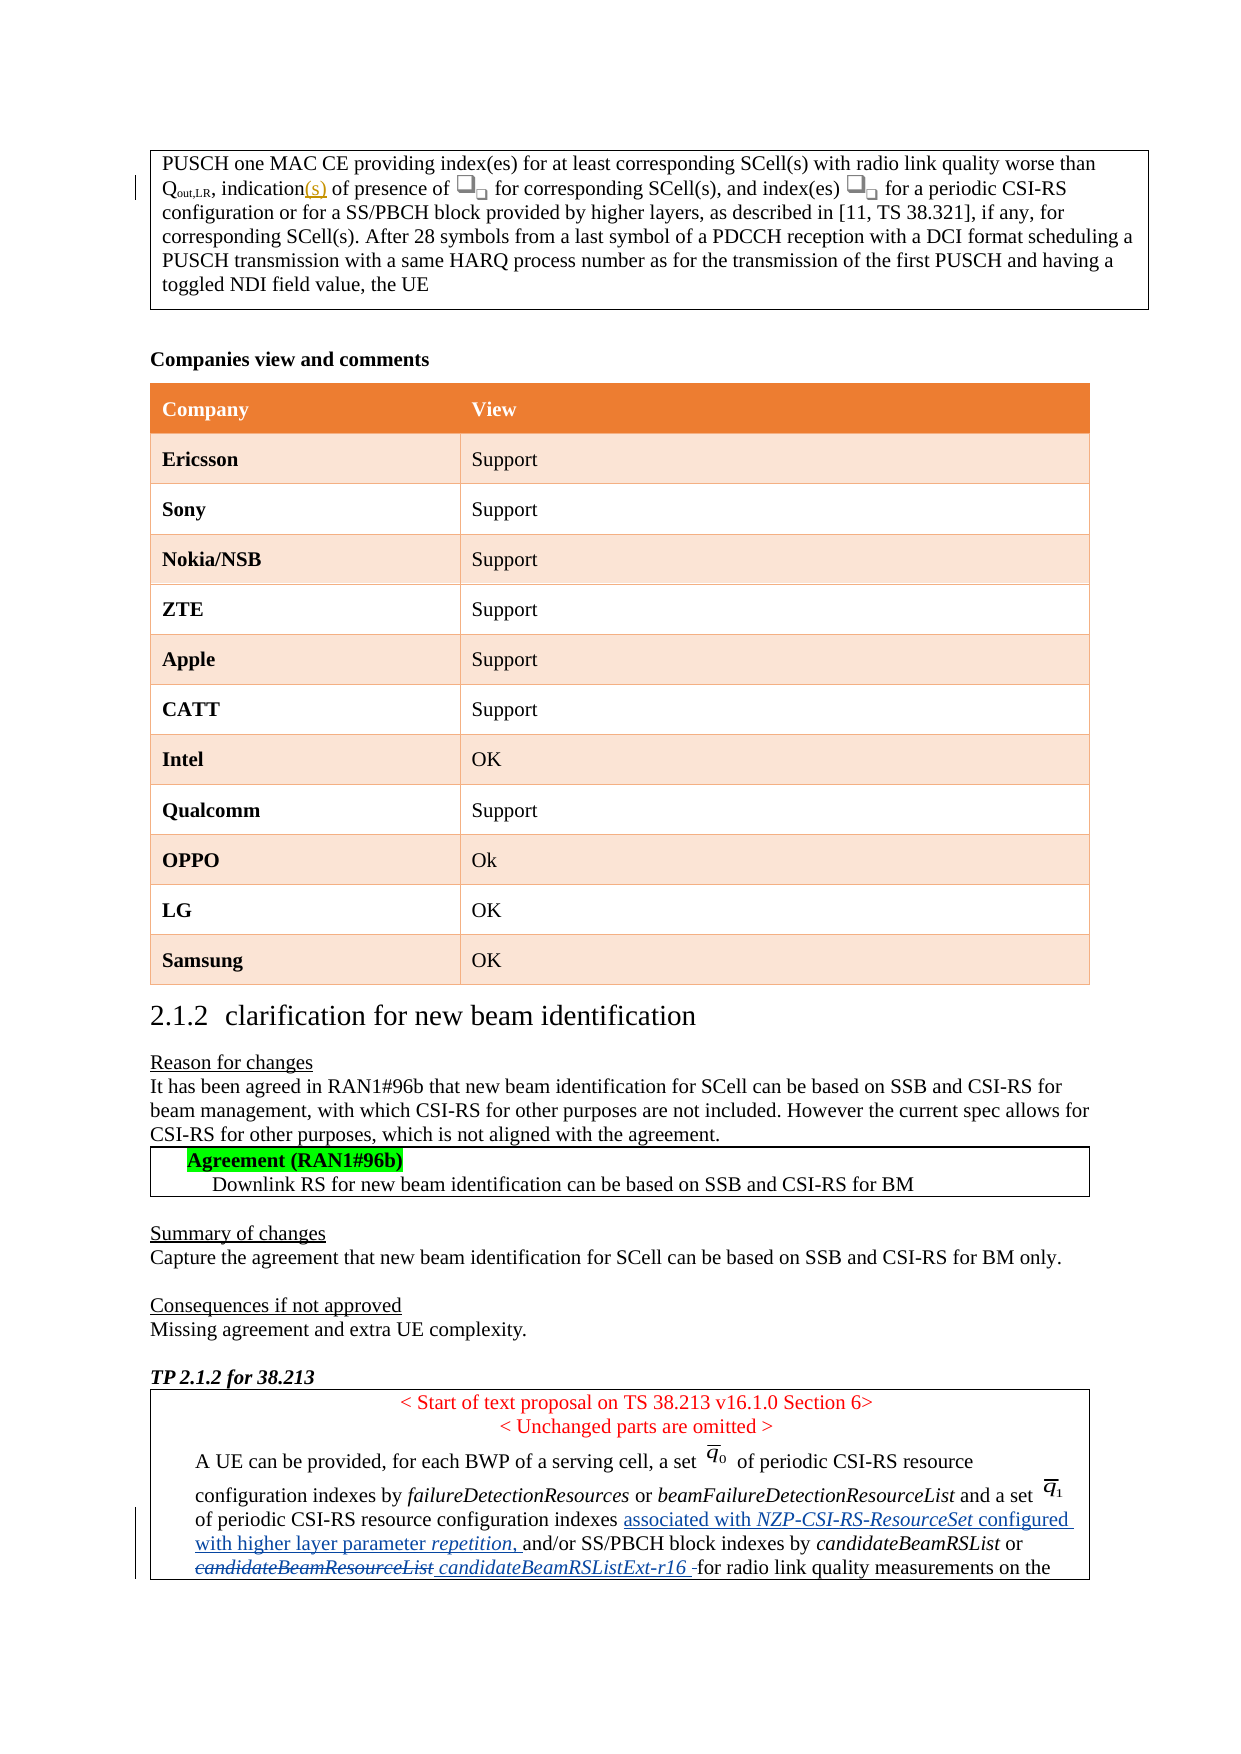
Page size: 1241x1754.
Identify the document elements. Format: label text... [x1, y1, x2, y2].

text Summary of changes [150, 1221, 1090, 1245]
table_cell Support [461, 484, 1089, 533]
table_cell Support [461, 535, 1089, 583]
text It has been agreed in RAN1#96b that new beam identification for SCell can be based on SSB and CSI-RS for beam management, with which CSI-RS for other purposes are not included. However the current spec allows for CSI-RS for other purposes, which is not aligned with the agreement. [150, 1074, 1090, 1146]
text Consequences if not approved [150, 1293, 1090, 1317]
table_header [151, 151, 1148, 309]
table_cell Support [461, 434, 1089, 483]
text Capture the agreement that new beam identification for SCell can be based on SSB and CSI-RS for BM only. [150, 1245, 1090, 1269]
table_cell Support [461, 585, 1089, 634]
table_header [151, 1390, 1089, 1579]
table_cell OK [461, 935, 1089, 984]
table_header View [461, 384, 1089, 433]
table_cell Nokia/NSB [151, 535, 460, 583]
text Missing agreement and extra UE complexity. [150, 1317, 1090, 1341]
table_cell Support [461, 685, 1089, 734]
table_cell OK [461, 735, 1089, 784]
table_cell Qualcomm [151, 785, 460, 834]
table_cell Intel [151, 735, 460, 784]
table_cell CATT [151, 685, 460, 734]
table_cell ZTE [151, 585, 460, 634]
table_header Agreement (RAN1#96b) Downlink RS for new beam identification can be based on SSB and CSI-RS for BM [151, 1148, 1089, 1196]
table_cell Samsung [151, 935, 460, 984]
table_cell OK [461, 885, 1089, 934]
table_header Company [151, 384, 460, 433]
table_cell Sony [151, 484, 460, 533]
table_cell Support [461, 785, 1089, 834]
table_cell Ericsson [151, 434, 460, 483]
text TP 2.1.2 for 38.213 [150, 1365, 1090, 1389]
table_cell Ok [461, 835, 1089, 884]
text Companies view and comments [150, 347, 1090, 371]
table_cell OPPO [151, 835, 460, 884]
table_cell Apple [151, 635, 460, 684]
subtitle clarification for new beam identification [150, 998, 1090, 1031]
table_cell Support [461, 635, 1089, 684]
table_cell LG [151, 885, 460, 934]
text Reason for changes [150, 1050, 1090, 1074]
